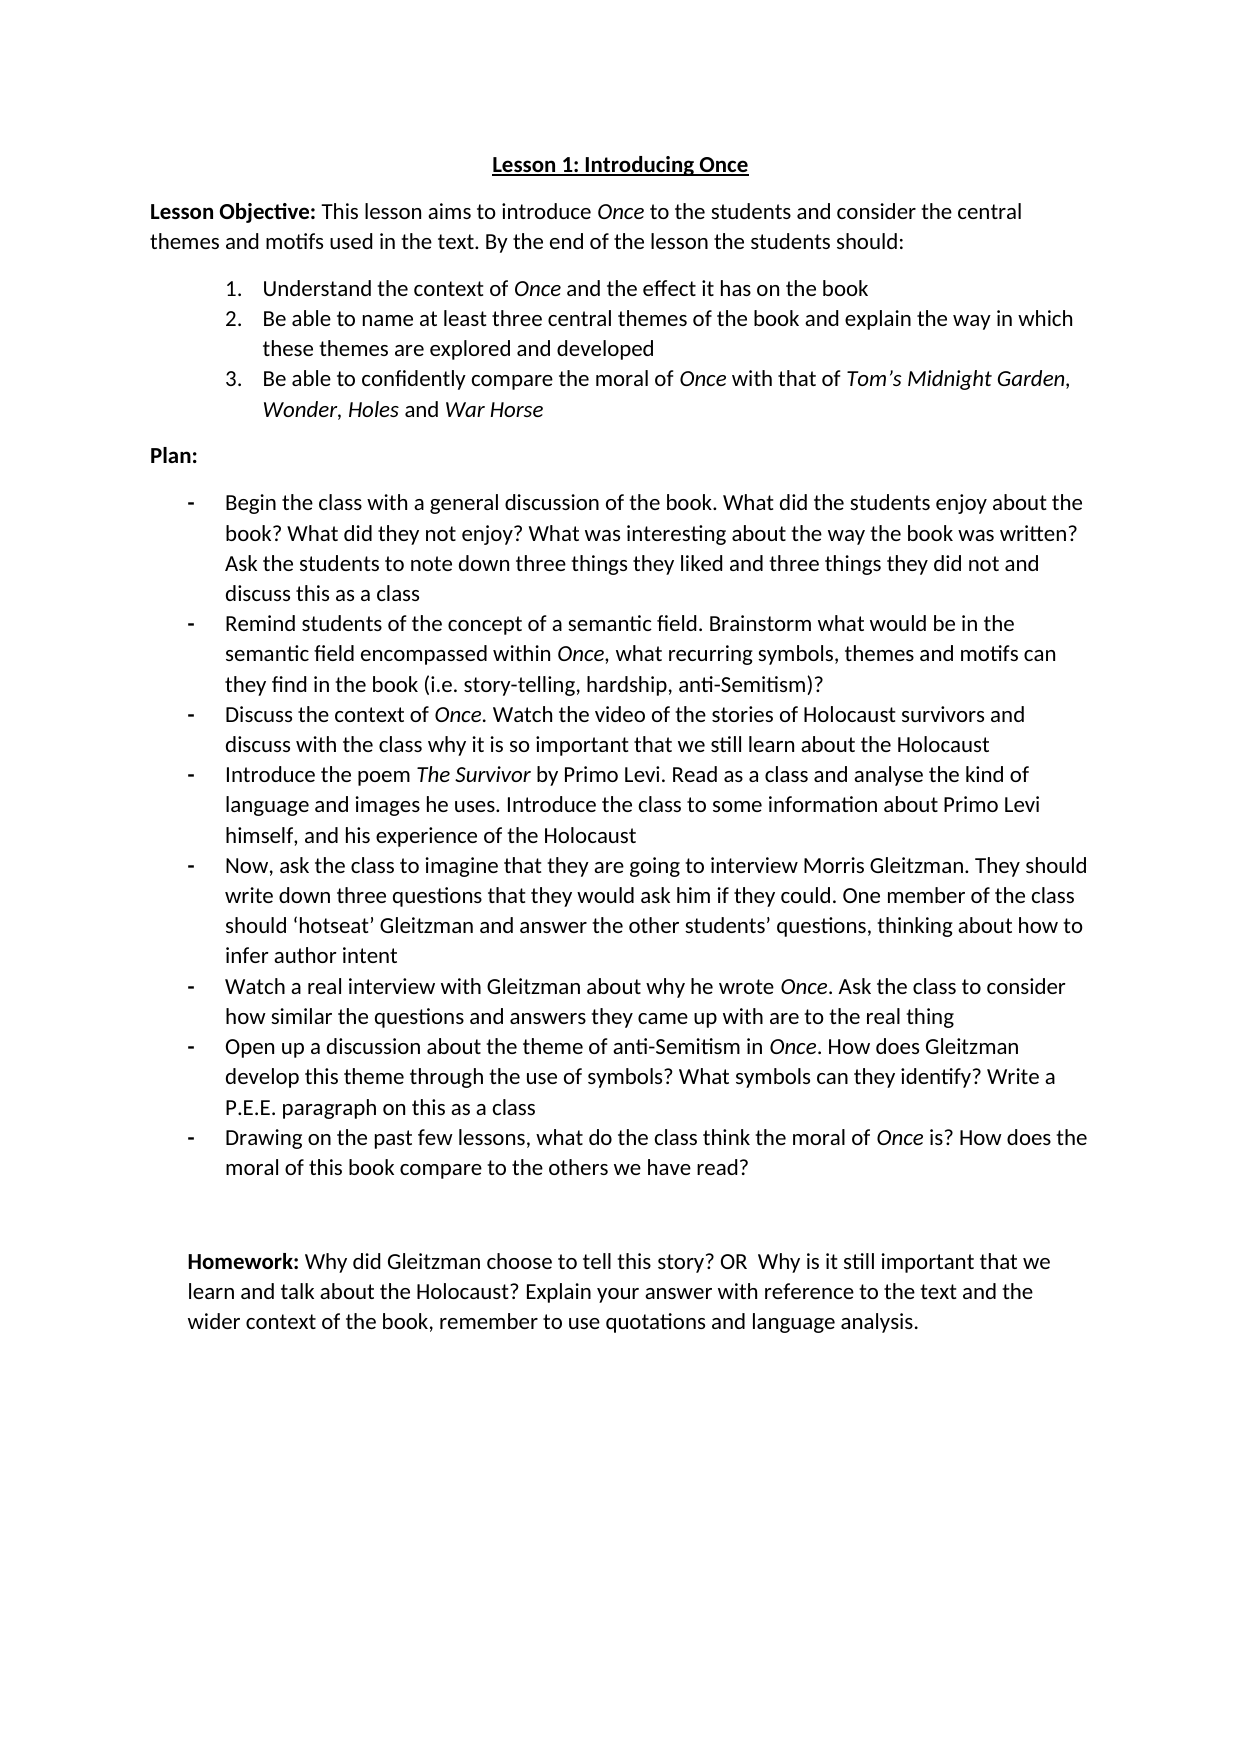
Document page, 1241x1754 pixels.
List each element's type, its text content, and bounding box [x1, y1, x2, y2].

list Remind students of the concept of a semantic field. Brainstorm what would be in the semantic field encompassed within Once, what recurring symbols, themes and motifs can they find in the book (i.e. story-telling, hardship, anti-Semitism)? [187, 609, 1090, 698]
list Now, ask the class to imagine that they are going to interview Morris Gleitzman. They should write down three questions that they would ask him if they could. One member of the class should ‘hotseat’ Gleitzman and answer the other students’ questions, thinking about how to infer author intent [187, 851, 1090, 970]
list Discuss the context of Once. Watch the video of the stories of Holocaust survivors and discuss with the class why it is so important that we still learn about the Holocaust [187, 700, 1090, 758]
list Be able to confidently compare the moral of Once with that of Tom’s Midnight Garden, Wonder, Holes and War Horse [225, 364, 1090, 423]
list Introduce the poem The Survivor by Primo Levi. Read as a class and analyse the kind of language and images he uses. Introduce the class to some information about Primo Levi himself, and his experience of the Holocaust [187, 760, 1090, 849]
list Open up a discussion about the theme of anti-Semitism in Once. How does Gleitzman develop this theme through the use of symbols? What symbols can they identify? Write a P.E.E. paragraph on this as a class [187, 1032, 1090, 1121]
text Plan: [150, 442, 1090, 470]
text Lesson Objective: This lesson aims to introduce Once to the students and consider the central themes and motifs used in the text. By the end of the lesson the students should: [150, 197, 1090, 255]
list Drawing on the past few lessons, what do the class think the moral of Once is? How does the moral of this book compare to the others we have read? [187, 1123, 1090, 1181]
list Understand the context of Once and the effect it has on the book [225, 274, 1090, 302]
list Be able to name at least three central themes of the book and explain the way in which these themes are explored and developed [225, 304, 1090, 362]
list Watch a real interview with Gleitzman about why he wrote Once. Ask the class to consider how similar the questions and answers they came up with are to the real thing [187, 972, 1090, 1030]
text Homework: Why did Gleitzman choose to tell this story? OR Why is it still important that we learn and talk about the Holocaust? Explain your answer with reference to the text and the wider context of the book, remember to use quotations and language analysis. [187, 1247, 1090, 1335]
list Begin the class with a general discussion of the book. What did the students enjoy about the book? What did they not enjoy? What was interesting about the way the book was written? Ask the students to note down three things they liked and three things they did not and discuss this as a class [187, 488, 1090, 607]
text Lesson 1: Introducing Once [150, 150, 1090, 178]
